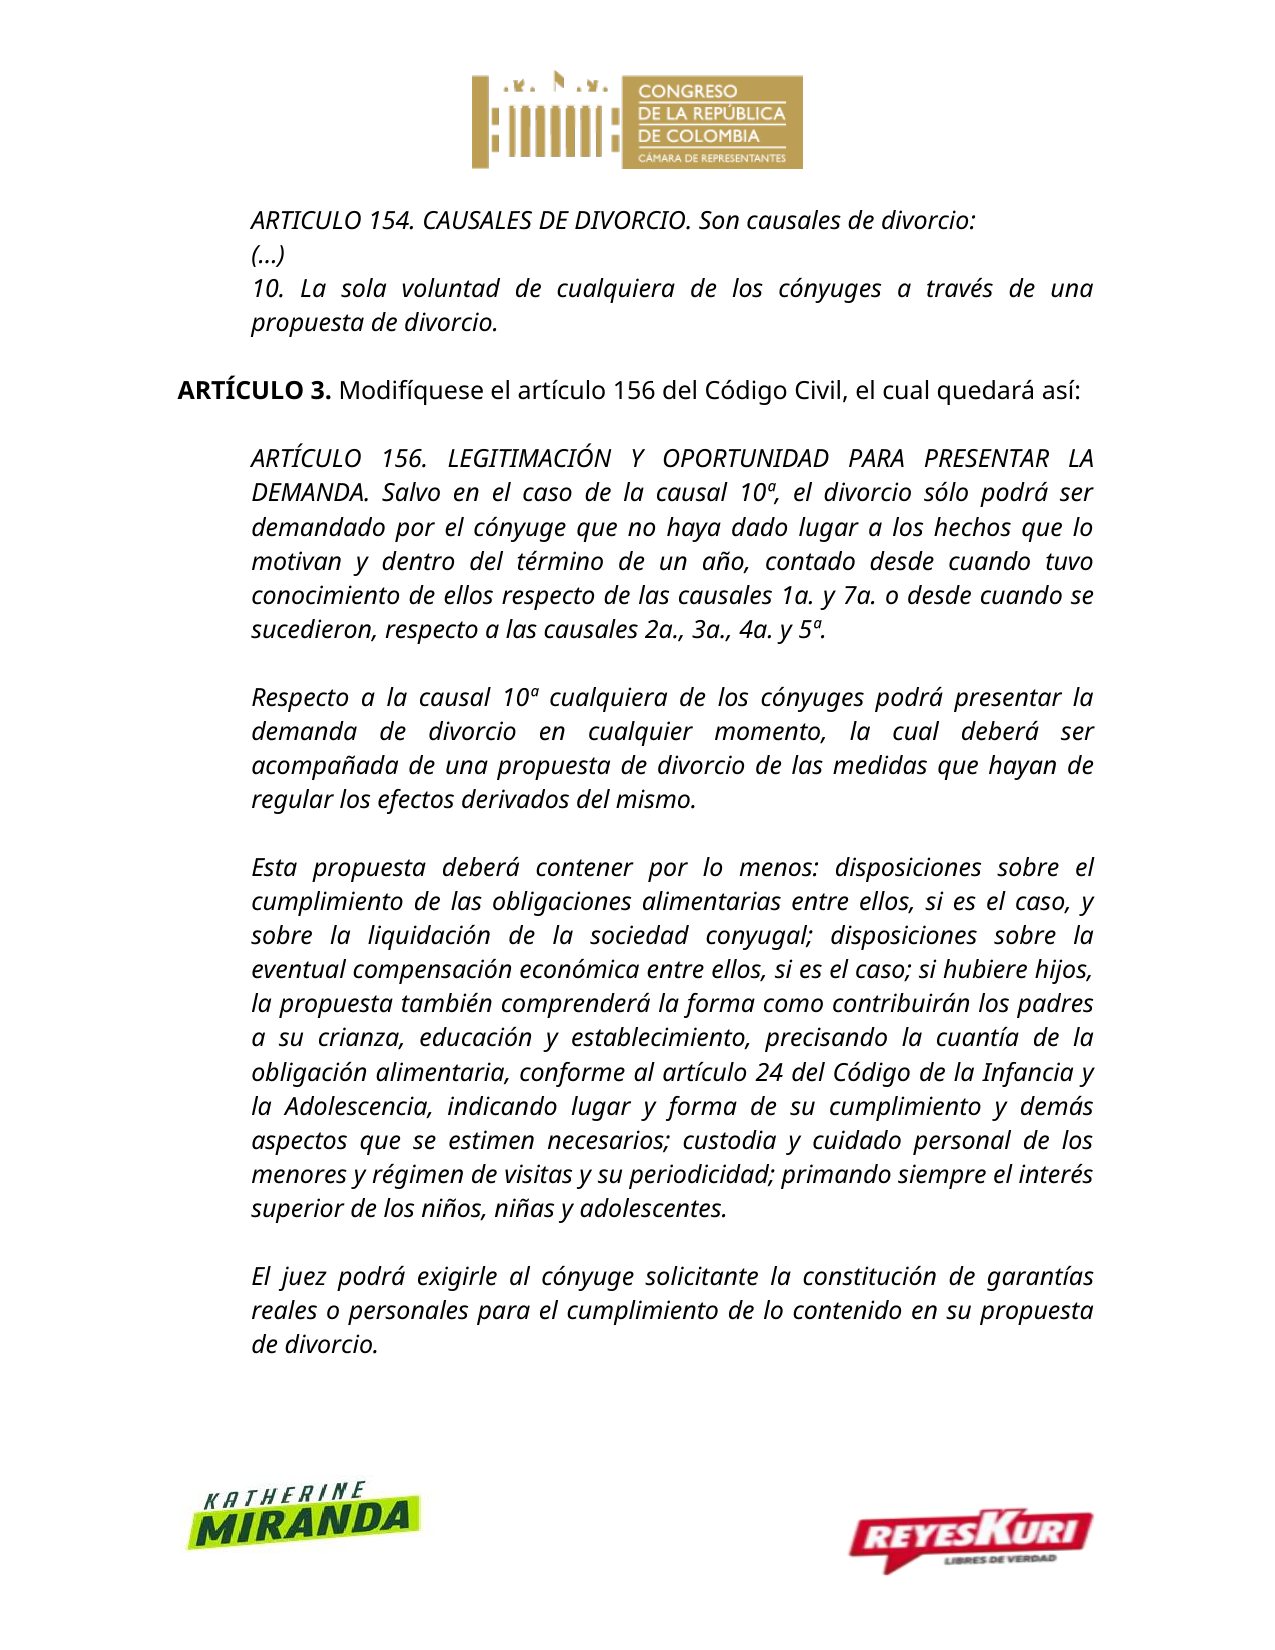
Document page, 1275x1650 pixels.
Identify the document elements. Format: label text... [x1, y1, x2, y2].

text ARTICULO 154. CAUSALES DE DIVORCIO. Son causales de divorcio: [251, 203, 1098, 237]
text El juez podrá exigirle al cónyuge solicitante la constitución de garantías reales o personales para el cumplimiento de lo contenido en su propuesta de divorcio. [251, 1258, 1098, 1361]
picture [180, 1475, 435, 1554]
text ARTÍCULO 3. Modifíquese el artículo 156 del Código Civil, el cual quedará así: [177, 373, 1098, 407]
picture [837, 1501, 1098, 1579]
text ARTÍCULO 156. LEGITIMACIÓN Y OPORTUNIDAD PARA PRESENTAR LA DEMANDA. Salvo en el caso de la causal 10ª, el divorcio sólo podrá ser demandado por el cónyuge que no haya dado lugar a los hechos que lo motivan y dentro del término de un año, contado desde cuando tuvo conocimiento de ellos respecto de las causales 1a. y 7a. o desde cuando se sucedieron, respecto a las causales 2a., 3a., 4a. y 5ª. [251, 441, 1098, 645]
text (…) [251, 237, 1098, 271]
text Esta propuesta deberá contener por lo menos: disposiciones sobre el cumplimiento de las obligaciones alimentarias entre ellos, si es el caso, y sobre la liquidación de la sociedad conyugal; disposiciones sobre la eventual compensación económica entre ellos, si es el caso; si hubiere hijos, la propuesta también comprenderá la forma como contribuirán los padres a su crianza, educación y establecimiento, precisando la cuantía de la obligación alimentaria, conforme al artículo 24 del Código de la Infancia y la Adolescencia, indicando lugar y forma de su cumplimiento y demás aspectos que se estimen necesarios; custodia y cuidado personal de los menores y régimen de visitas y su periodicidad; primando siempre el interés superior de los niños, niñas y adolescentes. [251, 850, 1098, 1224]
text 10. La sola voluntad de cualquiera de los cónyuges a través de una propuesta de divorcio. [251, 271, 1098, 339]
picture [472, 70, 803, 169]
text Respecto a la causal 10ª cualquiera de los cónyuges podrá presentar la demanda de divorcio en cualquier momento, la cual deberá ser acompañada de una propuesta de divorcio de las medidas que hayan de regular los efectos derivados del mismo. [251, 679, 1098, 816]
